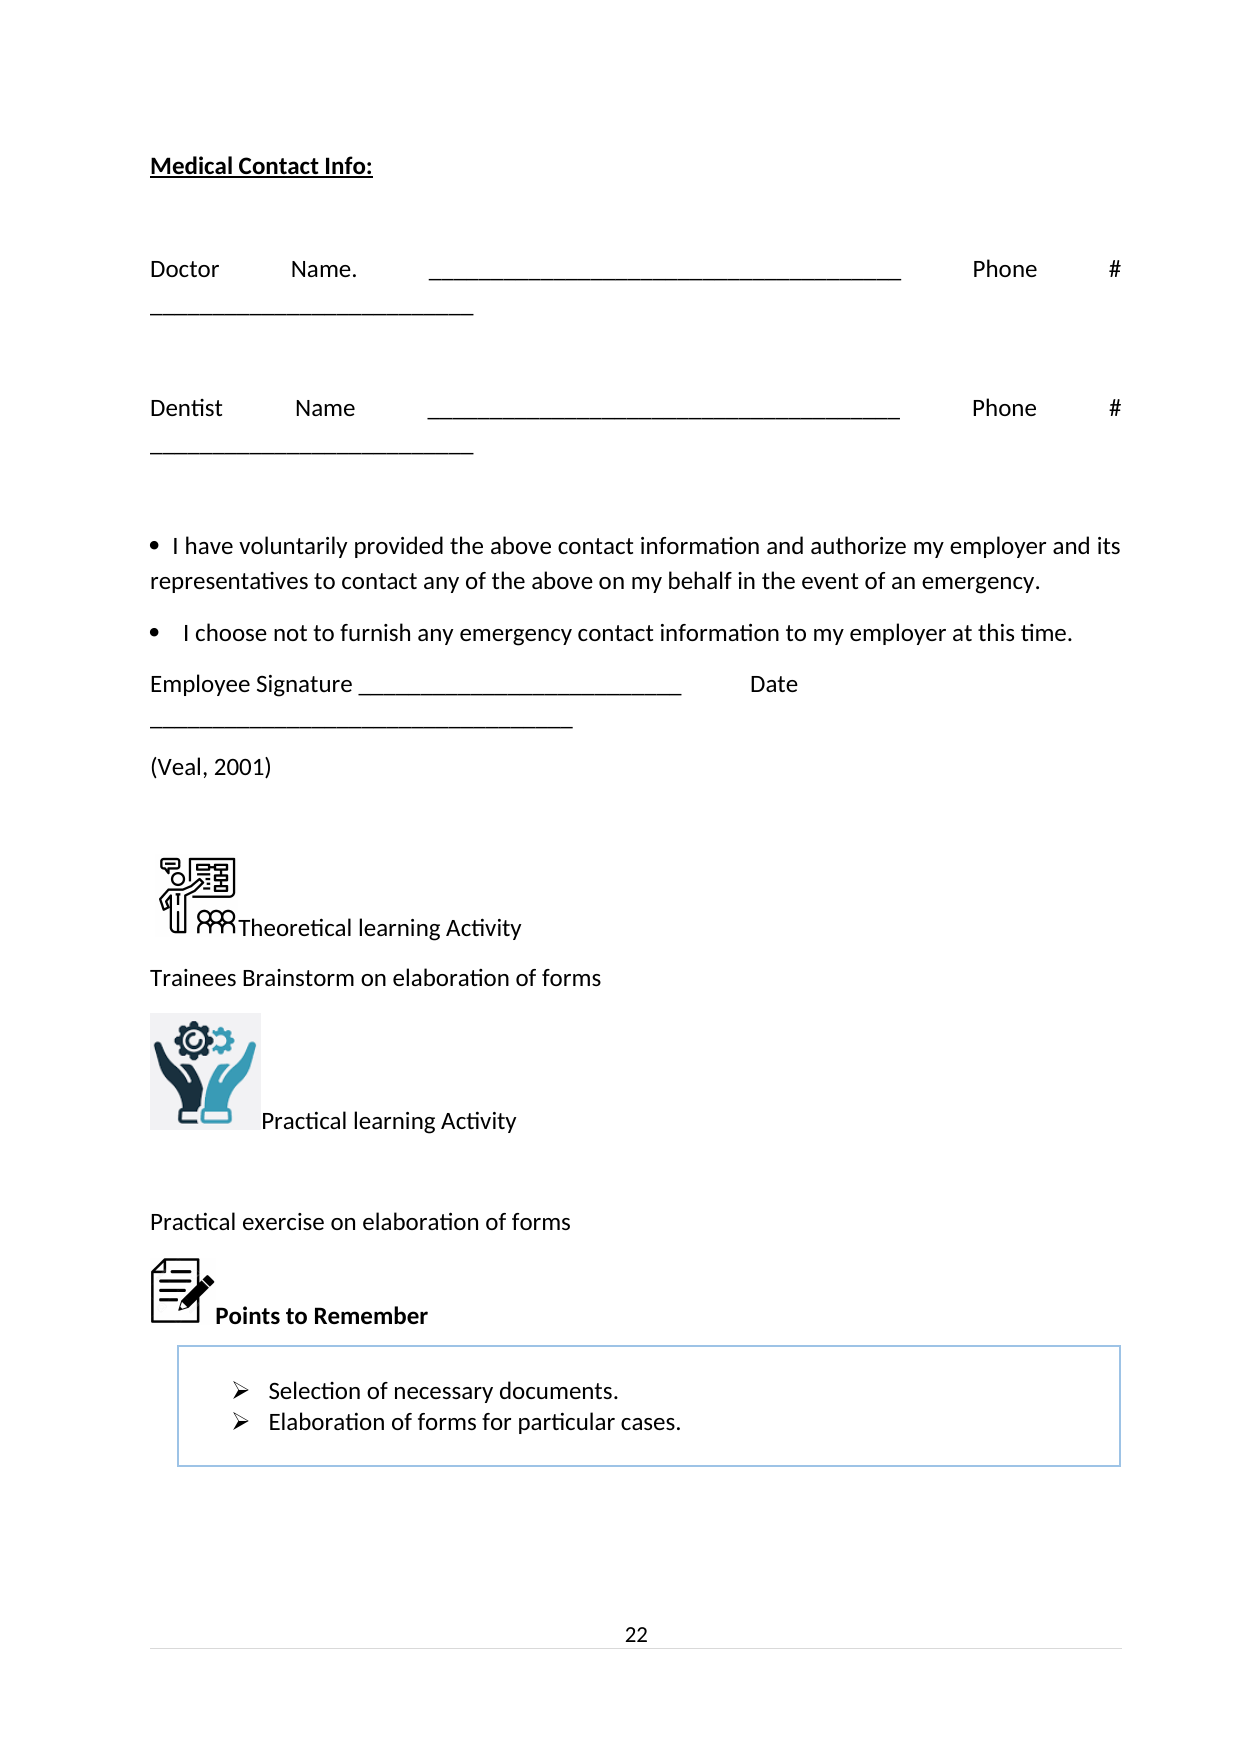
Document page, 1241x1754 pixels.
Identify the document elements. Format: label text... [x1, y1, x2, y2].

picture [150, 1258, 216, 1325]
text Doctor Name. ______________________________________ Phone # __________________________ [150, 253, 1122, 319]
list Points to Remember [150, 1258, 1122, 1331]
text Practical learning Activity [150, 1013, 1122, 1136]
text I choose not to furnish any emergency contact information to my employer at this time. [150, 617, 1122, 647]
picture [150, 1013, 261, 1130]
text Practical exercise on elaboration of forms [150, 1206, 1122, 1237]
text Theoretical learning Activity [150, 854, 1122, 943]
text I have voluntarily provided the above contact information and authorize my employer and its representatives to contact any of the above on my behalf in the event of an emergency. [150, 530, 1122, 596]
text Trainees Brainstorm on elaboration of forms [150, 962, 1122, 992]
text Medical Contact Info: [150, 150, 1122, 181]
text Employee Signature __________________________ Date __________________________________ [150, 668, 1122, 732]
text Dentist Name ______________________________________ Phone # __________________________ [150, 392, 1122, 457]
